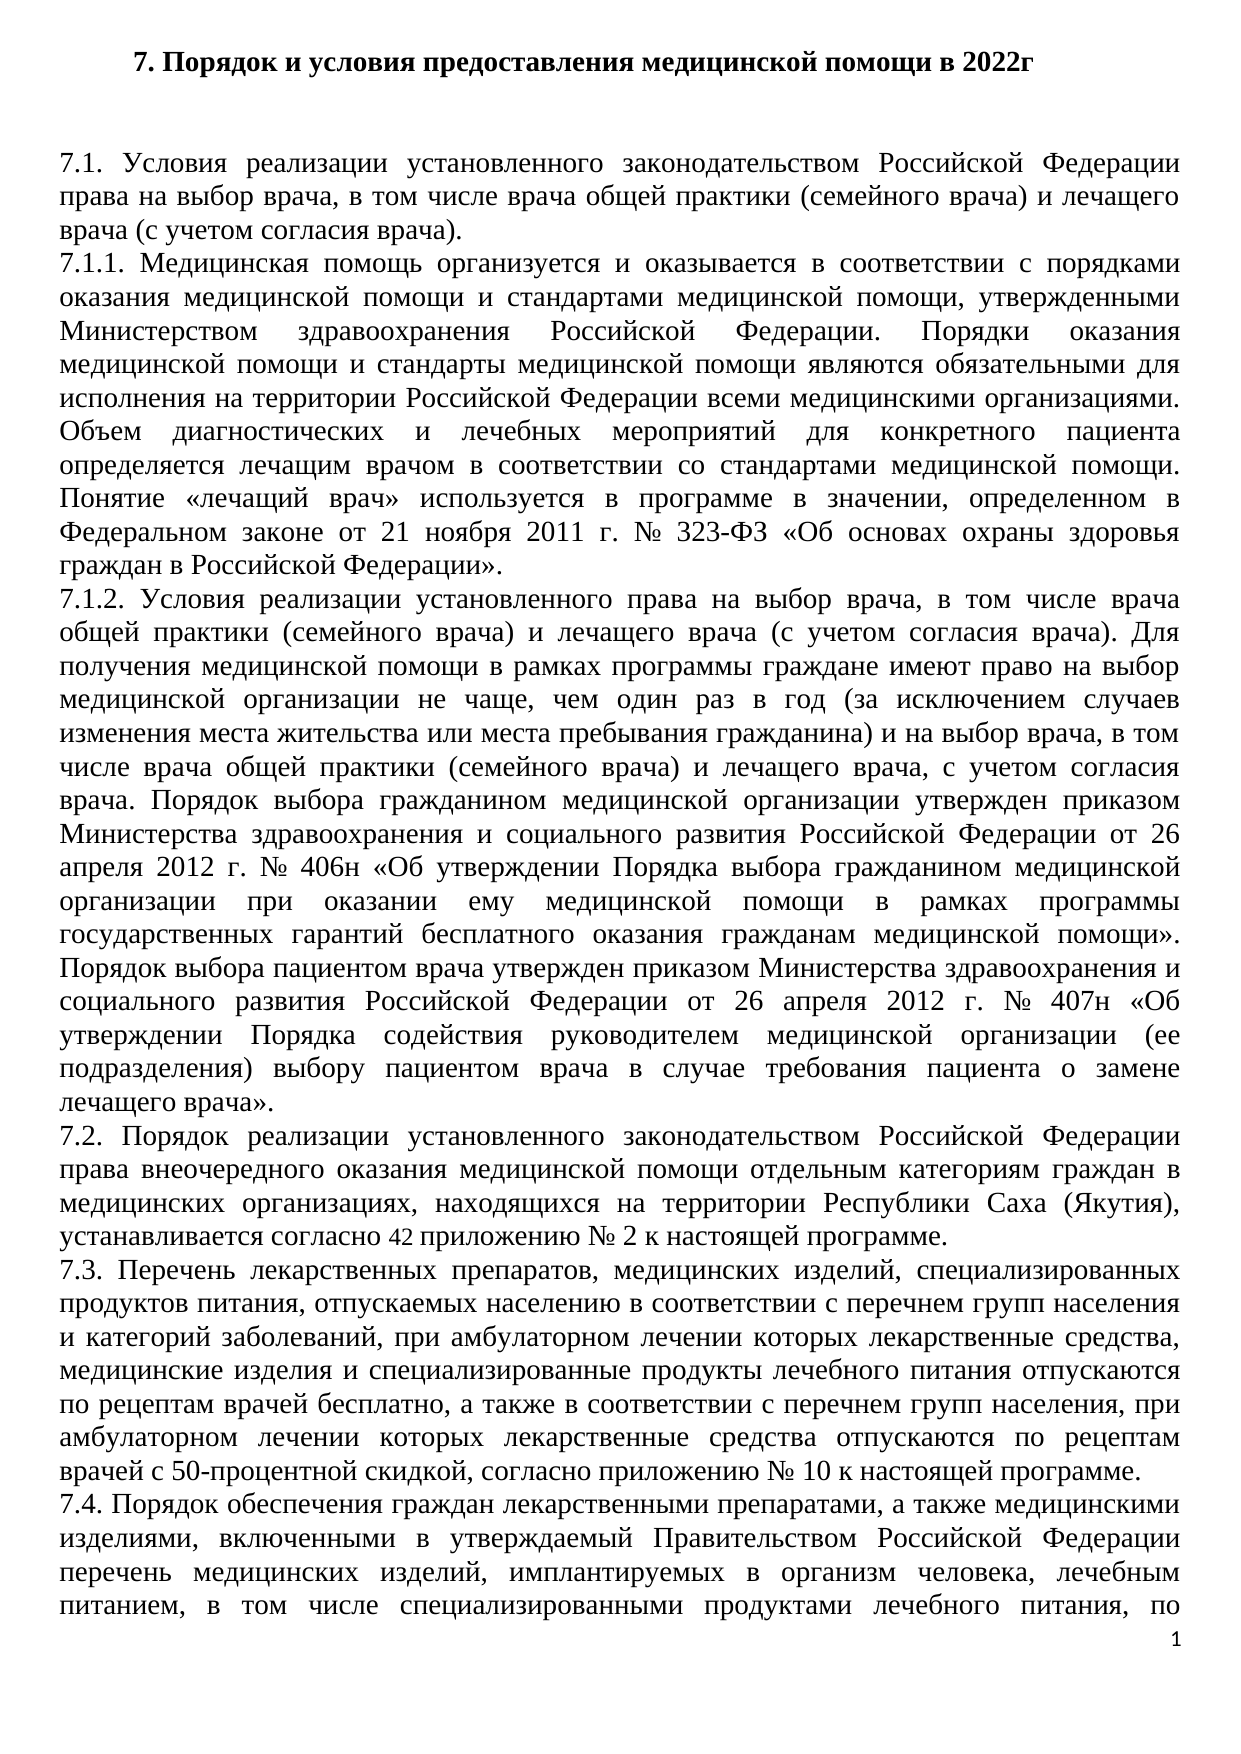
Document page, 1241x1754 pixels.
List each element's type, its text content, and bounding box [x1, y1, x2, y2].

text 7.3. Перечень лекарственных препаратов, медицинских изделий, специализированных продуктов питания, отпускаемых населению в соответствии с перечнем групп населения и категорий заболеваний, при амбулаторном лечении которых лекарственные средства, медицинские изделия и специализированные продукты лечебного питания отпускаются по рецептам врачей бесплатно, а также в соответствии с перечнем групп населения, при амбулаторном лечении которых лекарственные средства отпускаются по рецептам врачей с 50-процентной скидкой, согласно приложению № 10 к настоящей программе. [59, 1252, 1181, 1487]
text 7.1.2. Условия реализации установленного права на выбор врача, в том числе врача общей практики (семейного врача) и лечащего врача (с учетом согласия врача). Для получения медицинской помощи в рамках программы граждане имеют право на выбор медицинской организации не чаще, чем один раз в год (за исключением случаев изменения места жительства или места пребывания гражданина) и на выбор врача, в том числе врача общей практики (семейного врача) и лечащего врача, с учетом согласия врача. Порядок выбора гражданином медицинской организации утвержден приказом Министерства здравоохранения и социального развития Российской Федерации от 26 апреля 2012 г. № 406н «Об утверждении Порядка выбора гражданином медицинской организации при оказании ему медицинской помощи в рамках программы государственных гарантий бесплатного оказания гражданам медицинской помощи». Порядок выбора пациентом врача утвержден приказом Министерства здравоохранения и социального развития Российской Федерации от 26 апреля 2012 г. № 407н «Об утверждении Порядка содействия руководителем медицинской организации (ее подразделения) выбору пациентом врача в случае требования пациента о замене лечащего врача». [59, 581, 1181, 1118]
text 7.1.1. Медицинская помощь организуется и оказывается в соответствии с порядками оказания медицинской помощи и стандартами медицинской помощи, утвержденными Министерством здравоохранения Российской Федерации. Порядки оказания медицинской помощи и стандарты медицинской помощи являются обязательными для исполнения на территории Российской Федерации всеми медицинскими организациями. Объем диагностических и лечебных мероприятий для конкретного пациента определяется лечащим врачом в соответствии со стандартами медицинской помощи. Понятие «лечащий врач» используется в программе в значении, определенном в Федеральном законе от 21 ноября 2011 г. № 323-ФЗ «Об основах охраны здоровья граждан в Российской Федерации». [59, 246, 1181, 581]
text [59, 1487, 1181, 1621]
text 7. Порядок и условия предоставления медицинской помощи в 2022г [59, 44, 1181, 78]
text 7.2. Порядок реализации установленного законодательством Российской Федерации права внеочередного оказания медицинской помощи отдельным категориям граждан в медицинских организациях, находящихся на территории Республики Саха (Якутия), устанавливается согласно 42 приложению № 2 к настоящей программе. [59, 1118, 1181, 1252]
text 7.1. Условия реализации установленного законодательством Российской Федерации права на выбор врача, в том числе врача общей практики (семейного врача) и лечащего врача (с учетом согласия врача). [59, 145, 1181, 246]
